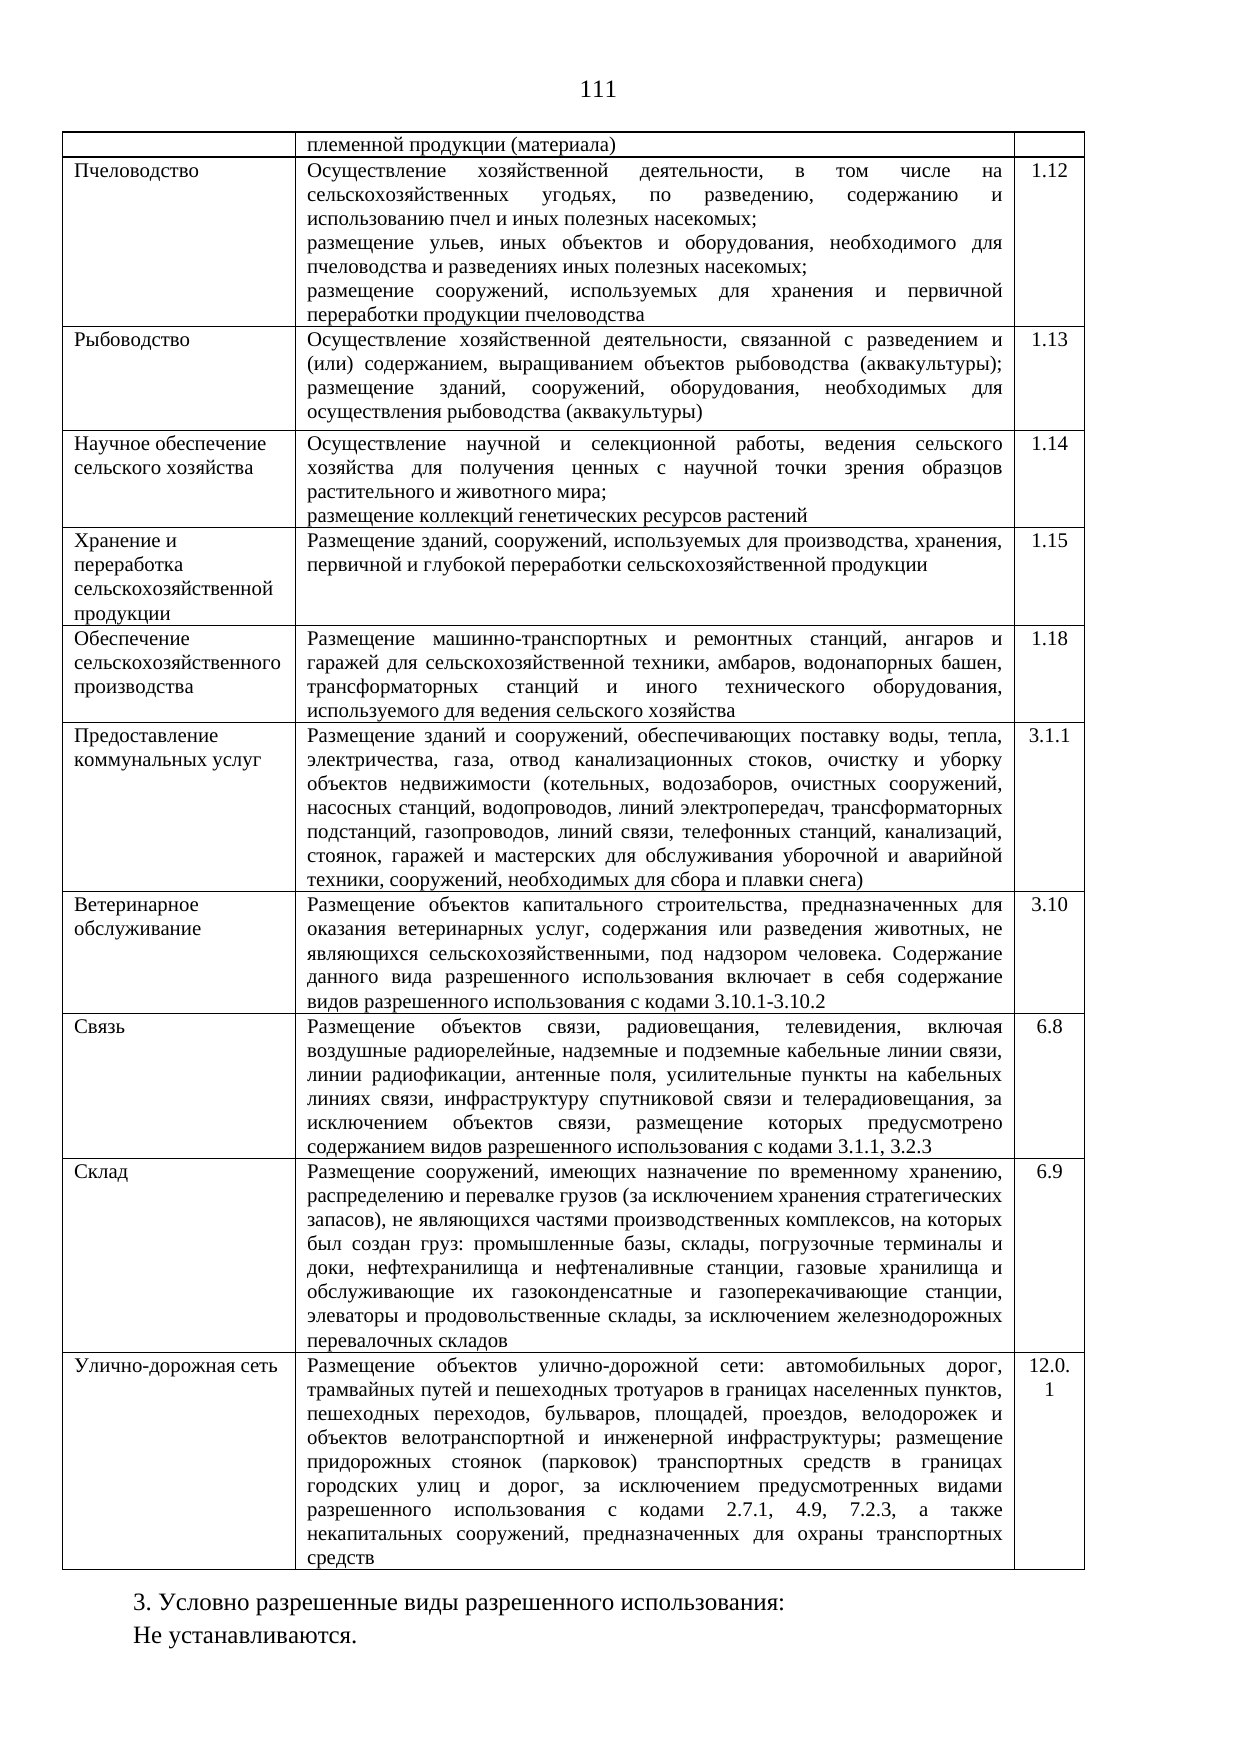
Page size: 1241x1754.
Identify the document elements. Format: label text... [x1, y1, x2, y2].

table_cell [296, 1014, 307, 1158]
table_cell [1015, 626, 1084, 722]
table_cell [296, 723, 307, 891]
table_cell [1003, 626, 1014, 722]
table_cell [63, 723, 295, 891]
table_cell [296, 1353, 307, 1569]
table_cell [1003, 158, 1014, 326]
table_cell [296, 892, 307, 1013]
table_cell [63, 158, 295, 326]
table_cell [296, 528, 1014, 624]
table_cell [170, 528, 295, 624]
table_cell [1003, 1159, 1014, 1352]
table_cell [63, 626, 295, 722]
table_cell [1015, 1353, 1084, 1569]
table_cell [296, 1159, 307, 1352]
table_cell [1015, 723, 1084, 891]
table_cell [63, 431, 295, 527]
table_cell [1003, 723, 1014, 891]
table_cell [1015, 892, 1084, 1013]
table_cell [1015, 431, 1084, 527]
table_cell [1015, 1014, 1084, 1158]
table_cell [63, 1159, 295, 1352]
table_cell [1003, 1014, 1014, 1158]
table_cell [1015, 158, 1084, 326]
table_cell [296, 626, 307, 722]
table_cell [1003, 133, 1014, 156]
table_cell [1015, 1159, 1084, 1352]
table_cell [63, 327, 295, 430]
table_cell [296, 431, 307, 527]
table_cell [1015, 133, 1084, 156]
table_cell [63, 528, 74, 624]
text Не устанавливаются. [74, 1620, 1122, 1649]
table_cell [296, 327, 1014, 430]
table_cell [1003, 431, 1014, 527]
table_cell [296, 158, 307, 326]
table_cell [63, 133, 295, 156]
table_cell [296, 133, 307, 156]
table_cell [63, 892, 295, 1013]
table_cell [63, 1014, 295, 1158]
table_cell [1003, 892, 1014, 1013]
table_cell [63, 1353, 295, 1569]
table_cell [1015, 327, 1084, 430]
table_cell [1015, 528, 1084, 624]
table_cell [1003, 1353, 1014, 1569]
text 3. Условно разрешенные виды разрешенного использования: [74, 1587, 1122, 1616]
